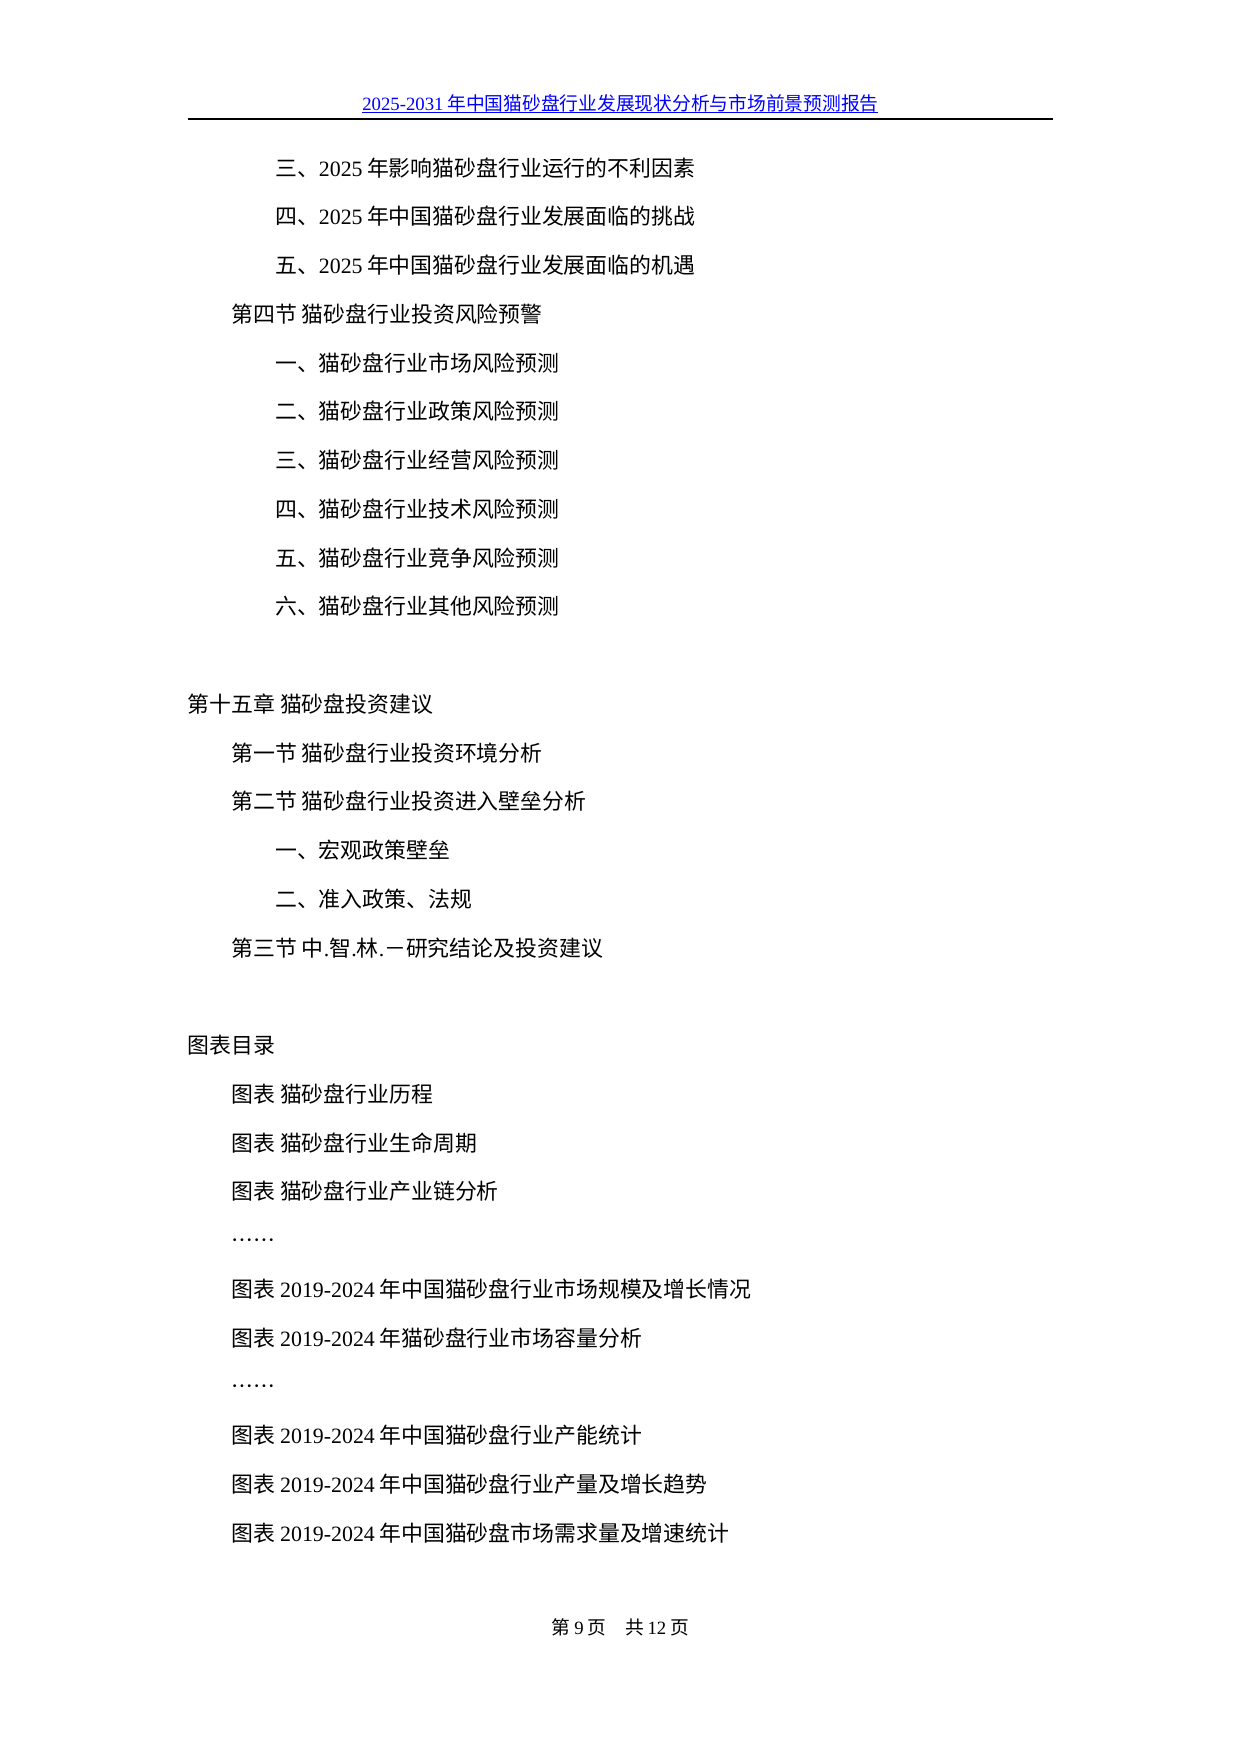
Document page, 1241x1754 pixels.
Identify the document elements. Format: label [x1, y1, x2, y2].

text [187, 150, 1053, 1548]
